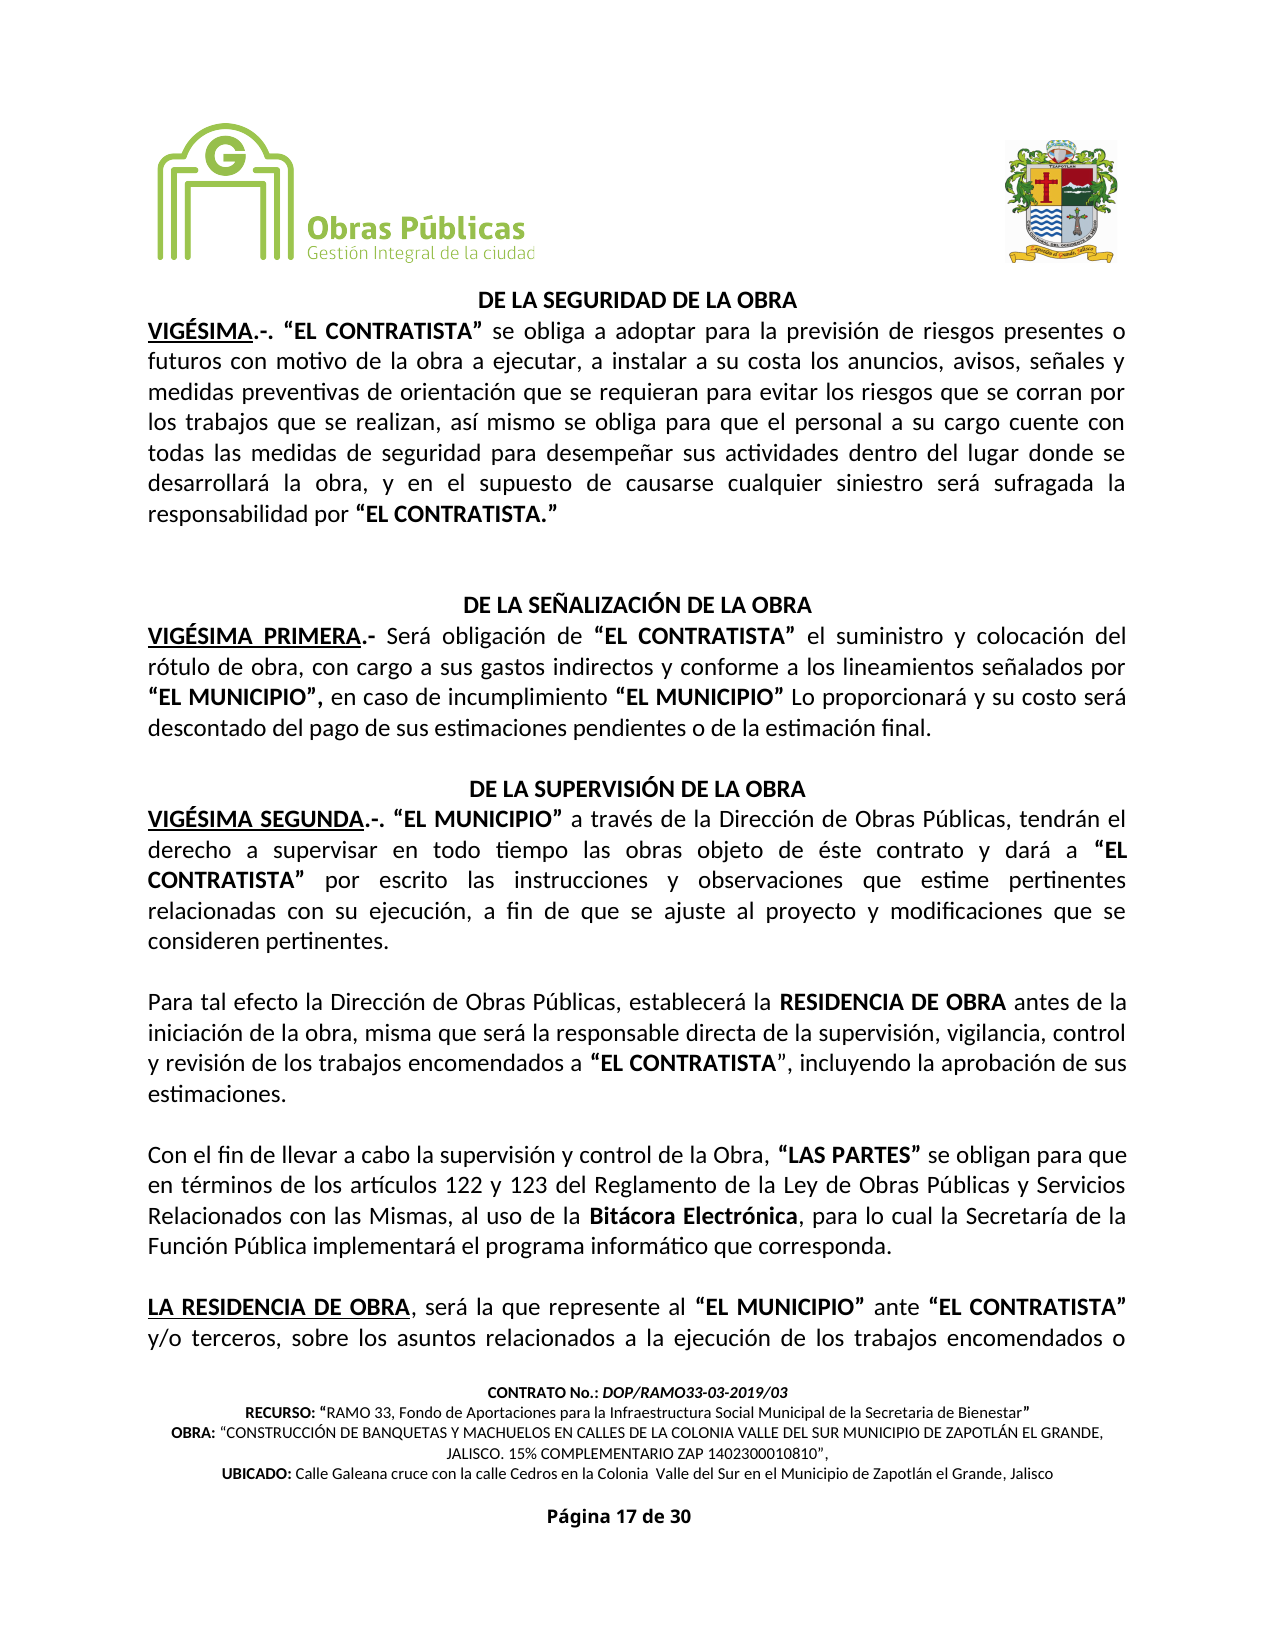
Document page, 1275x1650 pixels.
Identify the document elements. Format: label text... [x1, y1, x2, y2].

text VIGÉSIMA PRIMERA.- Será obligación de “EL CONTRATISTA” el suministro y colocación del rótulo de obra, con cargo a sus gastos indirectos y conforme a los lineamientos señalados por “EL MUNICIPIO”, en caso de incumplimiento “EL MUNICIPIO” Lo proporcionará y su costo será descontado del pago de sus estimaciones pendientes o de la estimación final. [148, 620, 1127, 742]
text Para tal efecto la Dirección de Obras Públicas, establecerá la RESIDENCIA DE OBRA antes de la iniciación de la obra, misma que será la responsable directa de la supervisión, vigilancia, control y revisión de los trabajos encomendados a “EL CONTRATISTA”, incluyendo la aprobación de sus estimaciones. [148, 986, 1127, 1108]
picture [1005, 140, 1118, 263]
text DE LA SEGURIDAD DE LA OBRA [148, 284, 1127, 315]
text Con el fin de llevar a cabo la supervisión y control de la Obra, “LAS PARTES” se obligan para que en términos de los artículos 122 y 123 del Reglamento de la Ley de Obras Públicas y Servicios Relacionados con las Mismas, al uso de la Bitácora Electrónica, para lo cual la Secretaría de la Función Pública implementará el programa informático que corresponda. [148, 1139, 1127, 1261]
text VIGÉSIMA SEGUNDA.-. “EL MUNICIPIO” a través de la Dirección de Obras Públicas, tendrán el derecho a supervisar en todo tiempo las obras objeto de éste contrato y dará a “EL CONTRATISTA” por escrito las instrucciones y observaciones que estime pertinentes relacionadas con su ejecución, a fin de que se ajuste al proyecto y modificaciones que se consideren pertinentes. [148, 803, 1127, 956]
text DE LA SEÑALIZACIÓN DE LA OBRA [148, 589, 1127, 620]
text DE LA SUPERVISIÓN DE LA OBRA [148, 773, 1127, 803]
text VIGÉSIMA.-. “EL CONTRATISTA” se obliga a adoptar para la previsión de riesgos presentes o futuros con motivo de la obra a ejecutar, a instalar a su costa los anuncios, avisos, señales y medidas preventivas de orientación que se requieran para evitar los riesgos que se corran por los trabajos que se realizan, así mismo se obliga para que el personal a su cargo cuente con todas las medidas de seguridad para desempeñar sus actividades dentro del lugar donde se desarrollará la obra, y en el supuesto de causarse cualquier siniestro será sufragada la responsabilidad por “EL CONTRATISTA.” [148, 315, 1127, 528]
picture [157, 123, 535, 263]
